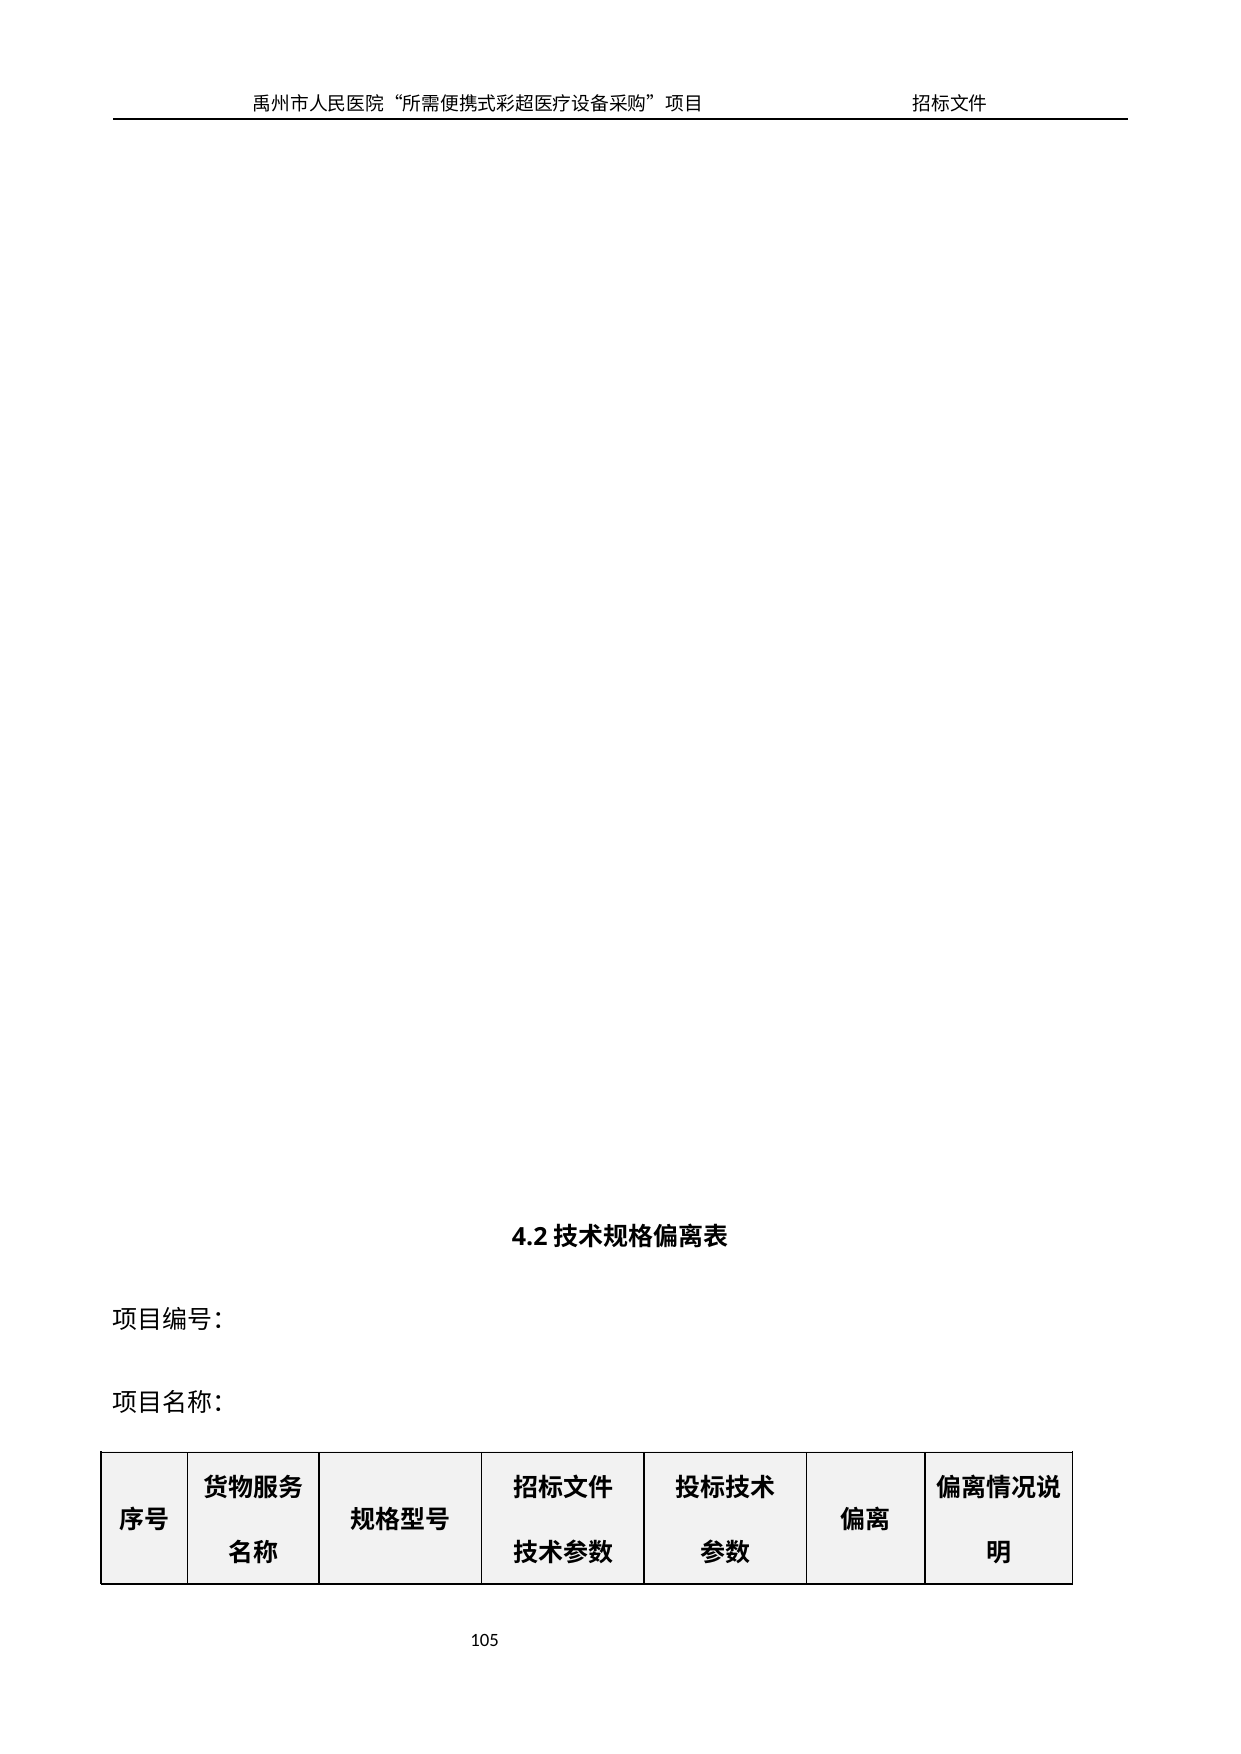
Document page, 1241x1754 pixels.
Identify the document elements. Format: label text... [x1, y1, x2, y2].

text 项目编号： [112, 1285, 1128, 1350]
text 4.2 技术规格偏离表 [112, 1202, 1128, 1267]
table_header 规格型号 [320, 1453, 481, 1583]
table_header 偏离 [807, 1453, 924, 1583]
table_header 偏离情况说明 [926, 1453, 1072, 1583]
table_header 招标文件 技术参数 [482, 1453, 643, 1583]
table_header 投标技术 参数 [645, 1453, 806, 1583]
table_header 序号 [102, 1453, 187, 1583]
table_header 货物服务 名称 [188, 1453, 318, 1583]
text 项目名称： [112, 1368, 1128, 1433]
